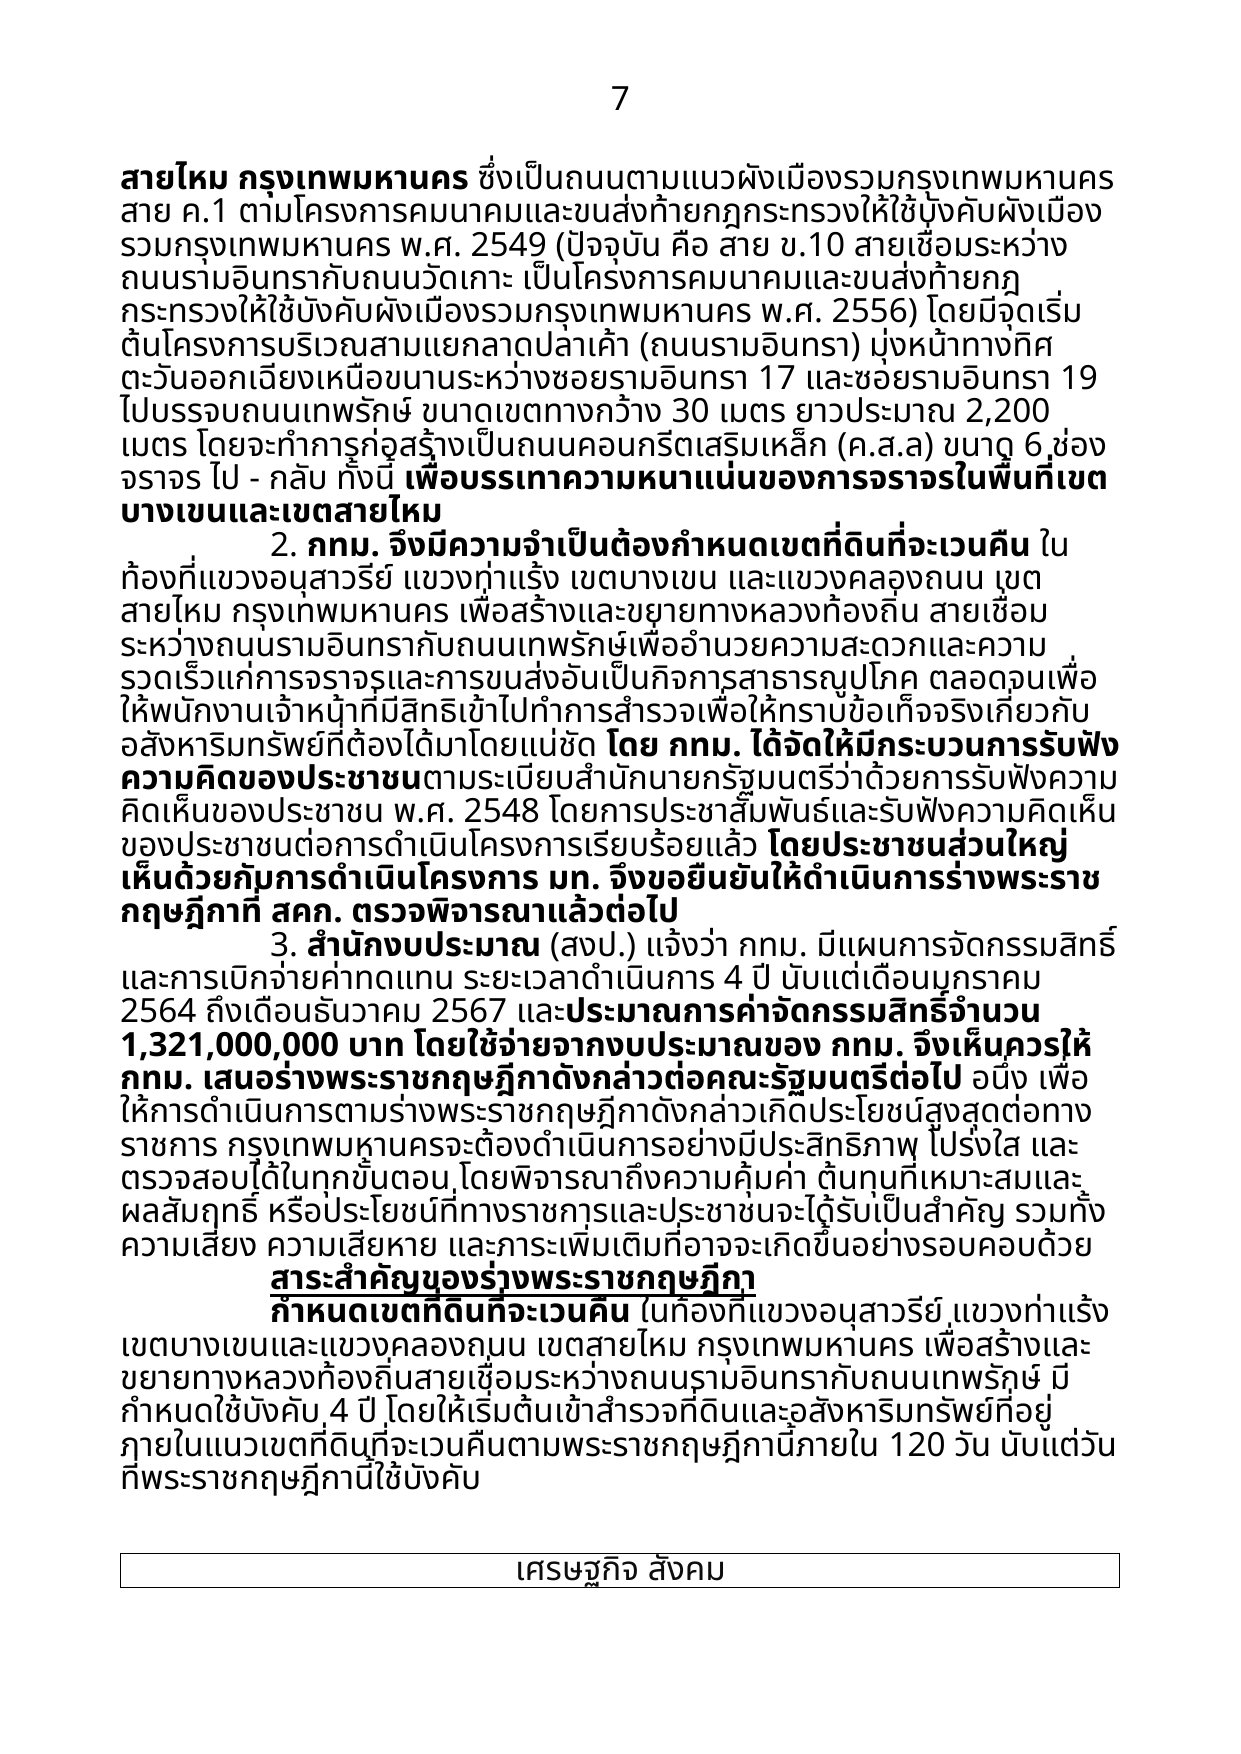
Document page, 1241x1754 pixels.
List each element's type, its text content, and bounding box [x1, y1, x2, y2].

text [120, 163, 1120, 529]
text 3. สำนักงบประมาณ (สงป.) แจ้งว่า กทม. มีแผนการจัดกรรมสิทธิ์และการเบิกจ่ายค่าทดแทน ระยะเวลาดำเนินการ 4 ปี นับแต่เดือนมกราคม 2564 ถึงเดือนธันวาคม 2567 และประมาณการค่าจัดกรรมสิทธิ์จำนวน 1,321,000,000 บาท โดยใช้จ่ายจากงบประมาณของ กทม. จึงเห็นควรให้ กทม. เสนอร่างพระราชกฤษฎีกาดังกล่าวต่อคณะรัฐมนตรีต่อไป อนึ่ง เพื่อให้การดำเนินการตามร่างพระราชกฤษฎีกาดังกล่าวเกิดประโยชน์สูงสุดต่อทางราชการ กรุงเทพมหานครจะต้องดำเนินการอย่างมีประสิทธิภาพ โปร่งใส และตรวจสอบได้ในทุกขั้นตอน โดยพิจารณาถึงความคุ้มค่า ต้นทุนที่เหมาะสมและผลสัมฤทธิ์ หรือประโยชน์ที่ทางราชการและประชาชนจะได้รับเป็นสำคัญ รวมทั้งความเสี่ยง ความเสียหาย และภาระเพิ่มเติมที่อาจจะเกิดขึ้นอย่างรอบคอบด้วย [120, 929, 1120, 1263]
text 2. กทม. จึงมีความจำเป็นต้องกำหนดเขตที่ดินที่จะเวนคืน ในท้องที่แขวงอนุสาวรีย์ แขวงท่าแร้ง เขตบางเขน และแขวงคลองถนน เขตสายไหม กรุงเทพมหานคร เพื่อสร้างและขยายทางหลวงท้องถิ่น สายเชื่อมระหว่างถนนรามอินทรากับถนนเทพรักษ์เพื่ออำนวยความสะดวกและความรวดเร็วแก่การจราจรและการขนส่งอันเป็นกิจการสาธารณูปโภค ตลอดจนเพื่อให้พนักงานเจ้าหน้าที่มีสิทธิเข้าไปทำการสำรวจเพื่อให้ทราบข้อเท็จจริงเกี่ยวกับอสังหาริมทรัพย์ที่ต้องได้มาโดยแน่ชัด โดย กทม. ได้จัดให้มีกระบวนการรับฟังความคิดของประชาชนตามระเบียบสำนักนายกรัฐมนตรีว่าด้วยการรับฟังความคิดเห็นของประชาชน พ.ศ. 2548 โดยการประชาสัมพันธ์และรับฟังความคิดเห็นของประชาชนต่อการดำเนินโครงการเรียบร้อยแล้ว โดยประชาชนส่วนใหญ่เห็นด้วยกับการดำเนินโครงการ มท. จึงขอยืนยันให้ดำเนินการร่างพระราชกฤษฎีกาที่ สคก. ตรวจพิจารณาแล้วต่อไป [120, 529, 1120, 929]
table_header เศรษฐกิจ สังคม [121, 1554, 1119, 1587]
text สาระสำคัญของร่างพระราชกฤษฎีกา [120, 1263, 1120, 1296]
text กำหนดเขตที่ดินที่จะเวนคืน ในท้องที่แขวงอนุสาวรีย์ แขวงท่าแร้ง เขตบางเขนและแขวงคลองถนน เขตสายไหม กรุงเทพมหานคร เพื่อสร้างและขยายทางหลวงท้องถิ่นสายเชื่อมระหว่างถนนรามอินทรากับถนนเทพรักษ์ มีกำหนดใช้บังคับ 4 ปี โดยให้เริ่มต้นเข้าสำรวจที่ดินและอสังหาริมทรัพย์ที่อยู่ภายในแนวเขตที่ดินที่จะเวนคืนตามพระราชกฤษฎีกานี้ภายใน 120 วัน นับแต่วันที่พระราชกฤษฎีกานี้ใช้บังคับ [120, 1296, 1120, 1496]
